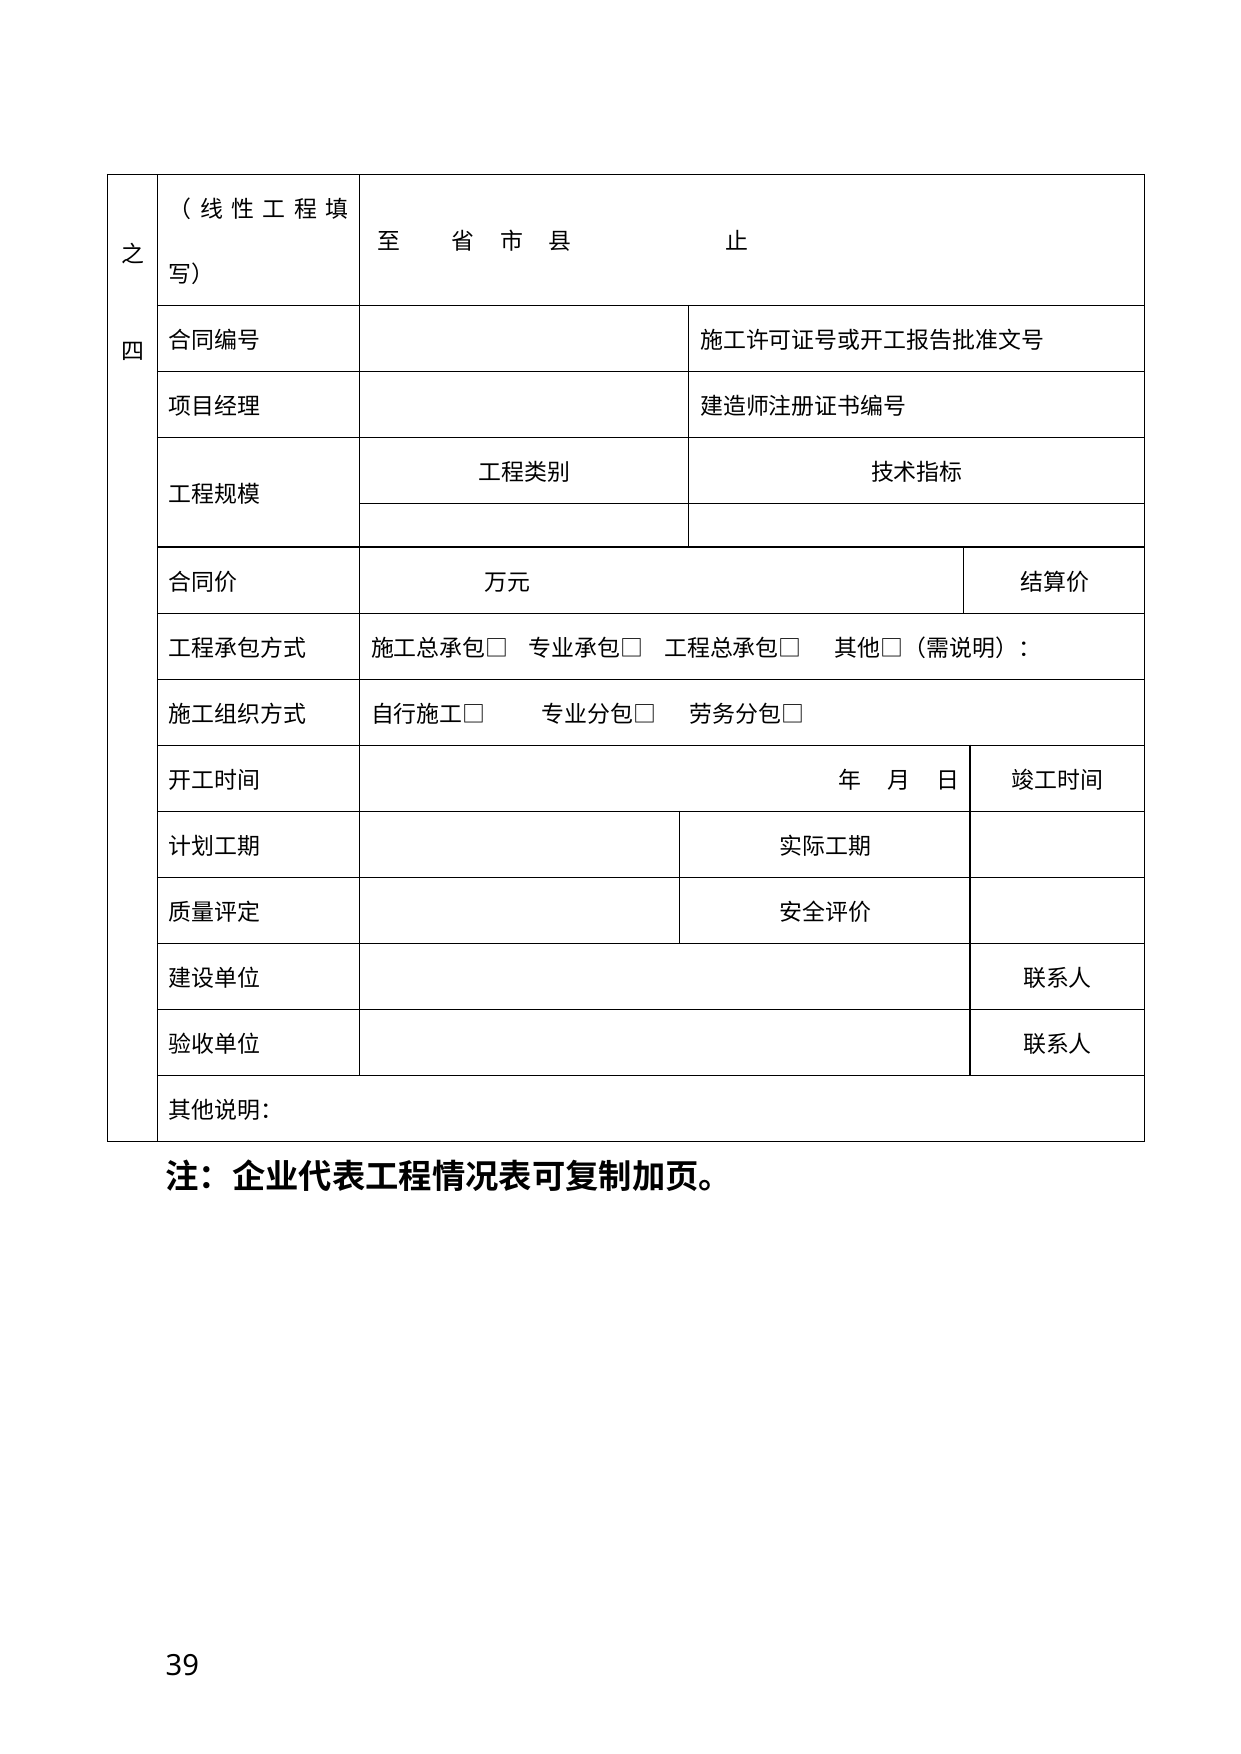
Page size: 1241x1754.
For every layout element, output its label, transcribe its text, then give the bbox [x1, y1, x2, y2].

table_cell [360, 878, 679, 943]
table_cell 工程类别 [360, 438, 688, 503]
table_cell 施工总承包□ 专业承包□ 工程总承包□ 其他□（需说明）： [360, 614, 1144, 678]
table_cell 联系人 [971, 944, 1144, 1009]
table_cell 或工程起始地址（线性工程填写） [158, 175, 359, 305]
table_cell [971, 878, 1144, 943]
table_cell 计划工期 [158, 812, 359, 877]
table_cell 至 省 市 县 止 [360, 175, 1144, 305]
table_cell [689, 504, 1144, 546]
table_cell 自行施工□ 专业分包□ 劳务分包□ [360, 680, 1144, 744]
table_cell 工程规模 [158, 438, 359, 546]
table_cell 安全评价 [680, 878, 969, 943]
table_cell 建设单位 [158, 944, 359, 1009]
table_cell 竣工时间 [971, 746, 1144, 811]
table_cell 质量评定 [158, 878, 359, 943]
table_cell 实际工期 [680, 812, 969, 877]
table_cell 施工许可证号或开工报告批准文号 [689, 306, 1144, 371]
table_cell 验收单位 [158, 1010, 359, 1075]
text 注：企业代表工程情况表可复制加页。 [165, 1142, 1087, 1207]
table_cell 合同编号 [158, 306, 359, 371]
table_cell [971, 812, 1144, 877]
table_cell [360, 944, 969, 1009]
table_cell 工程承包方式 [158, 614, 359, 678]
table_cell 联系人 [971, 1010, 1144, 1075]
table_cell 开工时间 [158, 746, 359, 811]
table_cell 合同价 [158, 548, 359, 612]
table_cell 其他说明： [158, 1076, 1144, 1141]
table_cell 年 月 日 [360, 746, 969, 811]
table_cell 建造师注册证书编号 [689, 372, 1144, 437]
table_cell [360, 812, 679, 877]
table_cell [360, 372, 688, 437]
table_cell [360, 306, 688, 371]
table_cell 施工组织方式 [158, 680, 359, 744]
table_cell 结算价 [964, 548, 1144, 612]
table_cell 项目经理 [158, 372, 359, 437]
table_cell [360, 504, 688, 546]
table_cell [360, 1010, 969, 1075]
table_cell 万元 [360, 548, 963, 612]
table_cell 技术指标 [689, 438, 1144, 503]
